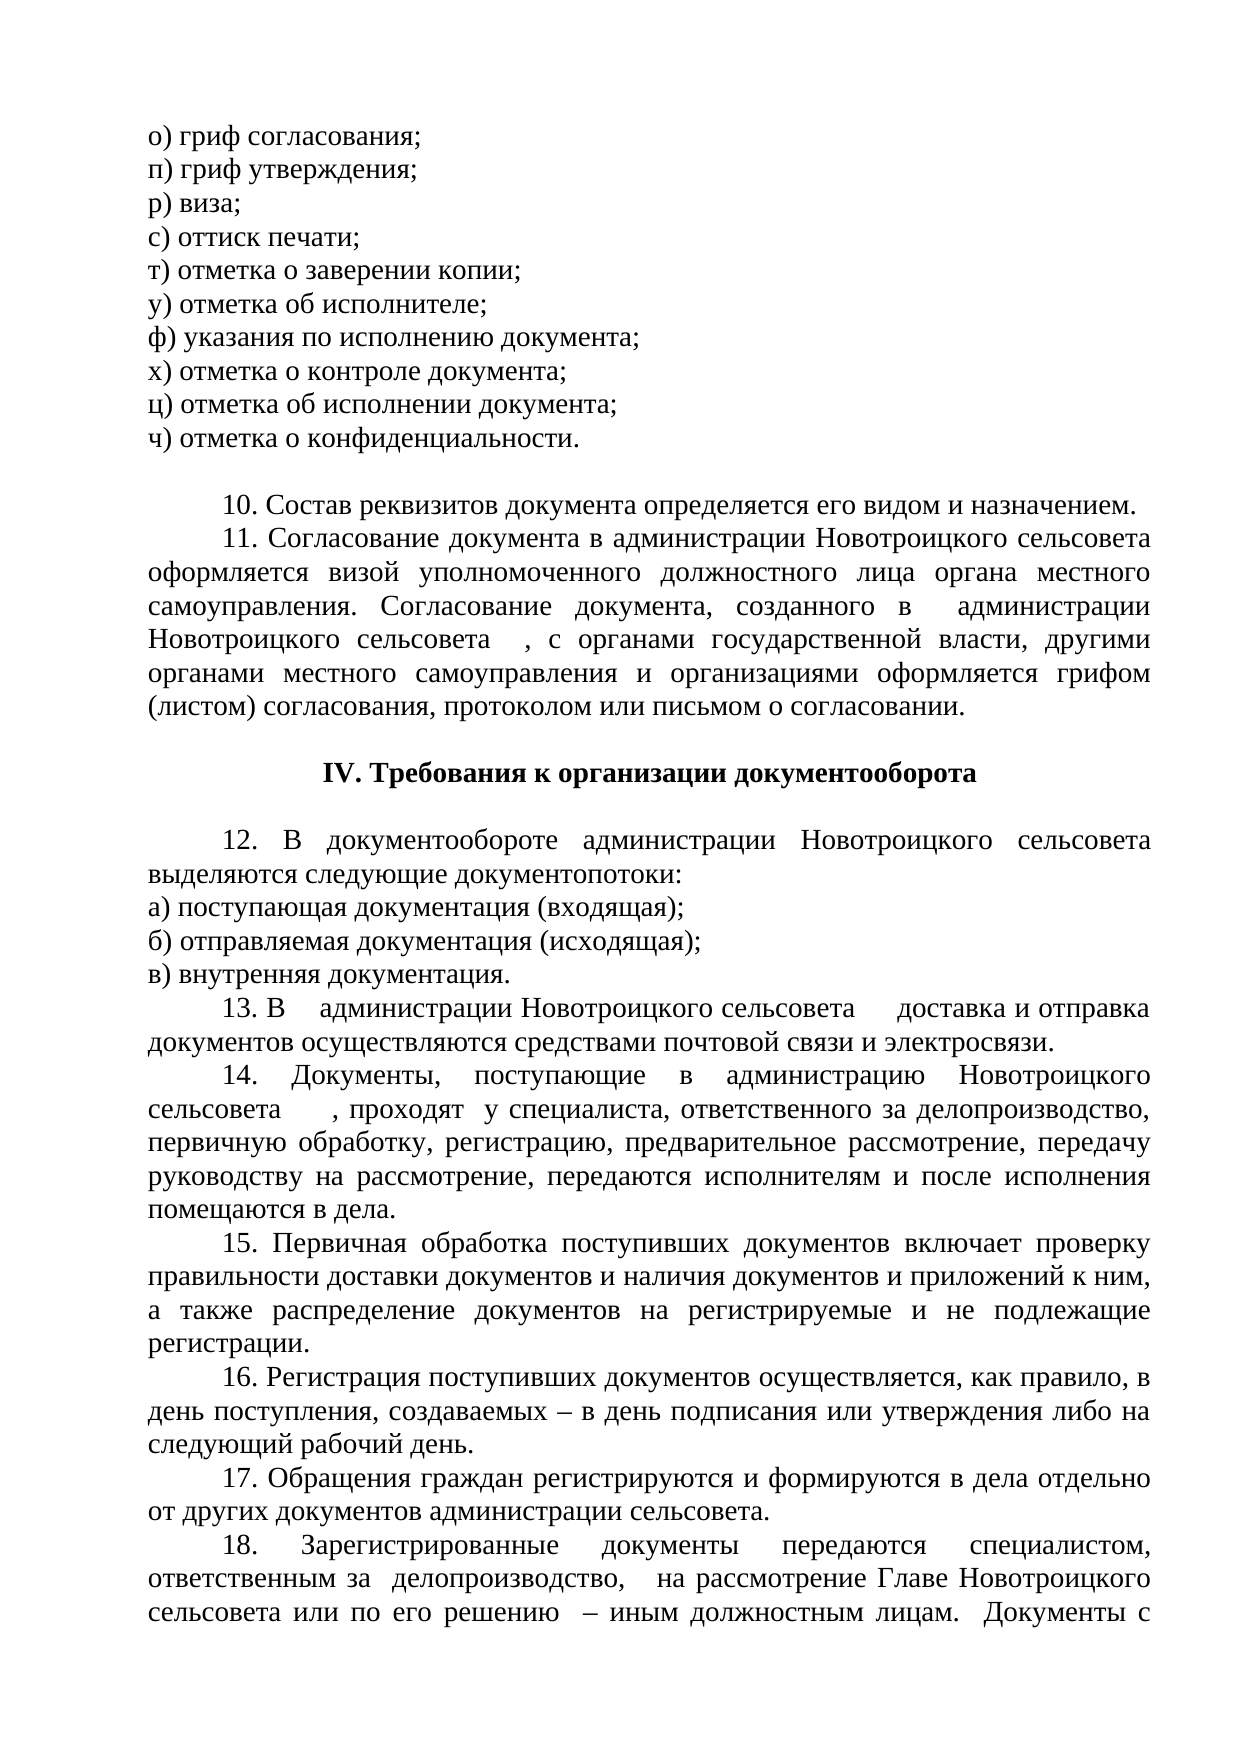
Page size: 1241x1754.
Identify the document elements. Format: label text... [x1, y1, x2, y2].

text о) гриф согласования; [148, 118, 1152, 152]
text 12. В документообороте администрации Новотроицкого сельсовета выделяются следующие документопотоки: [148, 822, 1152, 889]
text 11. Согласование документа в администрации Новотроицкого сельсовета оформляется визой уполномоченного должностного лица органа местного самоуправления. Согласование документа, созданного в администрации Новотроицкого сельсовета , с органами государственной власти, другими органами местного самоуправления и организациями оформляется грифом (листом) согласования, протоколом или письмом о согласовании. [148, 521, 1152, 722]
text б) отправляемая документация (исходящая); [148, 923, 1152, 957]
text 16. Регистрация поступивших документов осуществляется, как правило, в день поступления, создаваемых – в день подписания или утверждения либо на следующий рабочий день. [148, 1359, 1152, 1460]
text 13. В администрации Новотроицкого сельсовета доставка и отправка документов осуществляются средствами почтовой связи и электросвязи. [148, 990, 1152, 1057]
text ц) отметка об исполнении документа; [148, 386, 1152, 420]
text 10. Состав реквизитов документа определяется его видом и назначением. [148, 487, 1152, 521]
text ч) отметка о конфиденциальности. [148, 420, 1152, 453]
text а) поступающая документация (входящая); [148, 889, 1152, 923]
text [148, 1527, 1152, 1627]
text т) отметка о заверении копии; [148, 252, 1152, 286]
text 15. Первичная обработка поступивших документов включает проверку правильности доставки документов и наличия документов и приложений к ним, а также распределение документов на регистрируемые и не подлежащие регистрации. [148, 1225, 1152, 1359]
text с) оттиск печати; [148, 219, 1152, 252]
text 14. Документы, поступающие в администрацию Новотроицкого сельсовета , проходят у специалиста, ответственного за делопроизводство, первичную обработку, регистрацию, предварительное рассмотрение, передачу руководству на рассмотрение, передаются исполнителям и после исполнения помещаются в дела. [148, 1057, 1152, 1225]
text х) отметка о контроле документа; [148, 353, 1152, 386]
text IV. Требования к организации документооборота [148, 755, 1152, 789]
text в) внутренняя документация. [148, 957, 1152, 990]
text п) гриф утверждения; [148, 152, 1152, 185]
text р) виза; [148, 185, 1152, 219]
text у) отметка об исполнителе; [148, 286, 1152, 319]
text 17. Обращения граждан регистрируются и формируются в дела отдельно от других документов администрации сельсовета. [148, 1460, 1152, 1527]
text ф) указания по исполнению документа; [148, 319, 1152, 353]
